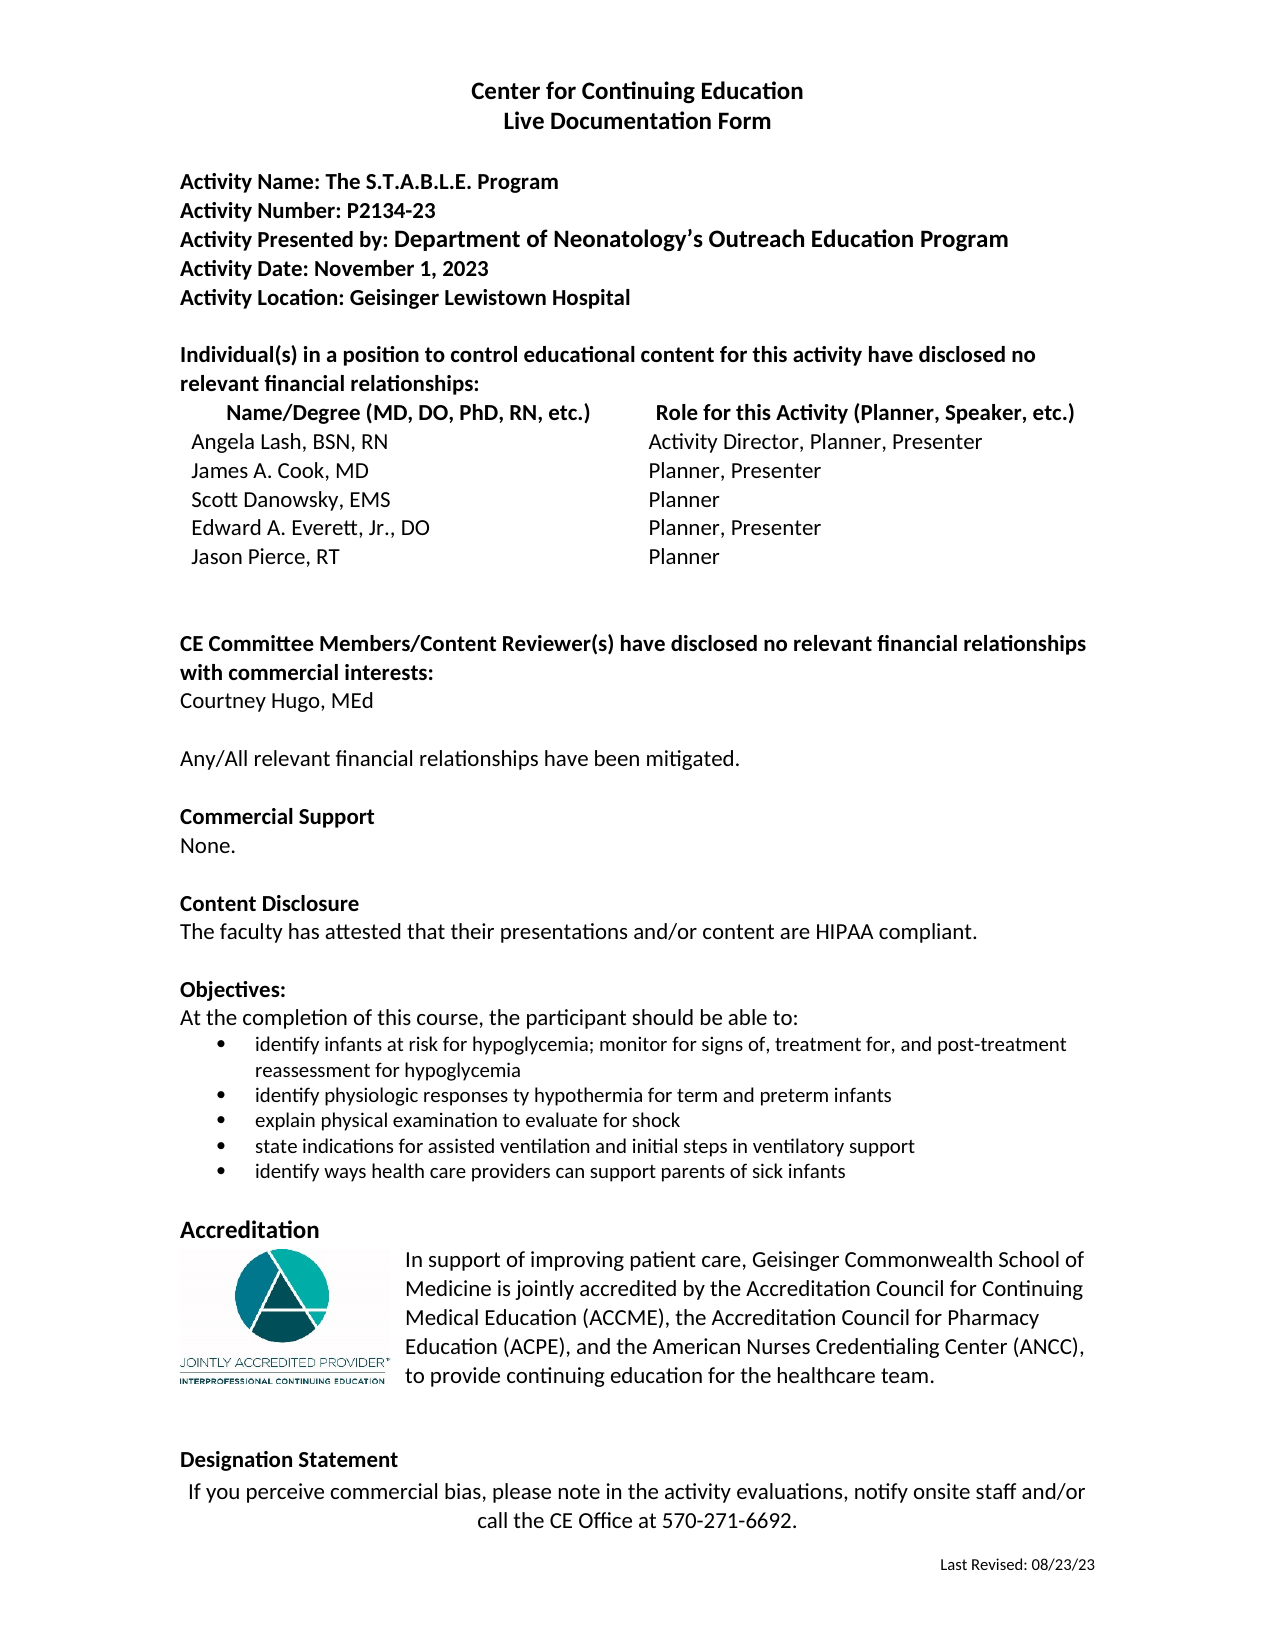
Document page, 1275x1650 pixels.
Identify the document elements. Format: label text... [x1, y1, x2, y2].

table_cell Planner, Presenter [637, 455, 1094, 484]
text Courtney Hugo, MEd [180, 686, 1095, 715]
text None. [180, 830, 1095, 859]
text Activity Location: Geisinger Lewistown Hospital [180, 282, 1095, 311]
table_header Name/Degree (MD, DO, PhD, RN, etc.) [180, 398, 637, 426]
list identify physiologic responses ty hypothermia for term and preterm infants [217, 1082, 1095, 1108]
picture [179, 1249, 391, 1384]
text In support of improving patient care, Geisinger Commonwealth School of Medicine is jointly accredited by the Accreditation Council for Continuing Medical Education (ACCME), the Accreditation Council for Pharmacy Education (ACPE), and the American Nurses Credentialing Center (ANCC), to provide continuing education for the healthcare team. [405, 1245, 1095, 1389]
text Accreditation [180, 1214, 1095, 1245]
table_cell Jason Pierce, RT [180, 542, 637, 571]
table_cell James A. Cook, MD [180, 455, 637, 484]
table_cell Activity Director, Planner, Presenter [637, 426, 1094, 455]
text Activity Name: The S.T.A.B.L.E. Program [180, 167, 1095, 195]
text Commercial Support [180, 801, 1095, 830]
list explain physical examination to evaluate for shock [217, 1108, 1095, 1133]
table_cell Scott Danowsky, EMS [180, 484, 637, 513]
text Activity Date: November 1, 2023 [180, 253, 1095, 282]
table_cell Edward A. Everett, Jr., DO [180, 513, 637, 542]
table_header Role for this Activity (Planner, Speaker, etc.) [637, 398, 1094, 426]
text Designation Statement [180, 1445, 1095, 1473]
title Center for Continuing Education [180, 75, 1095, 106]
table_cell Planner [637, 484, 1094, 513]
text Activity Number: P2134-23 [180, 195, 1095, 224]
text Any/All relevant financial relationships have been mitigated. [180, 744, 1095, 772]
text Individual(s) in a position to control educational content for this activity have disclosed no relevant financial relationships: [180, 340, 1095, 397]
table_cell Angela Lash, BSN, RN [180, 426, 637, 455]
text Activity Presented by: Department of Neonatology’s Outreach Education Program [180, 224, 1095, 253]
text Content Disclosure [180, 888, 1095, 917]
title Live Documentation Form [180, 106, 1095, 136]
table_cell Planner [637, 542, 1094, 571]
list identify infants at risk for hypoglycemia; monitor for signs of, treatment for, and post-treatment reassessment for hypoglycemia [217, 1031, 1095, 1082]
text The faculty has attested that their presentations and/or content are HIPAA compliant. [180, 917, 1095, 946]
list state indications for assisted ventilation and initial steps in ventilatory support [217, 1133, 1095, 1158]
text CE Committee Members/Content Reviewer(s) have disclosed no relevant financial relationships with commercial interests: [180, 628, 1095, 686]
text Objectives: [180, 974, 1095, 1003]
list identify ways health care providers can support parents of sick infants [217, 1158, 1095, 1184]
table_cell Planner, Presenter [637, 513, 1094, 542]
text At the completion of this course, the participant should be able to: [180, 1003, 1095, 1031]
